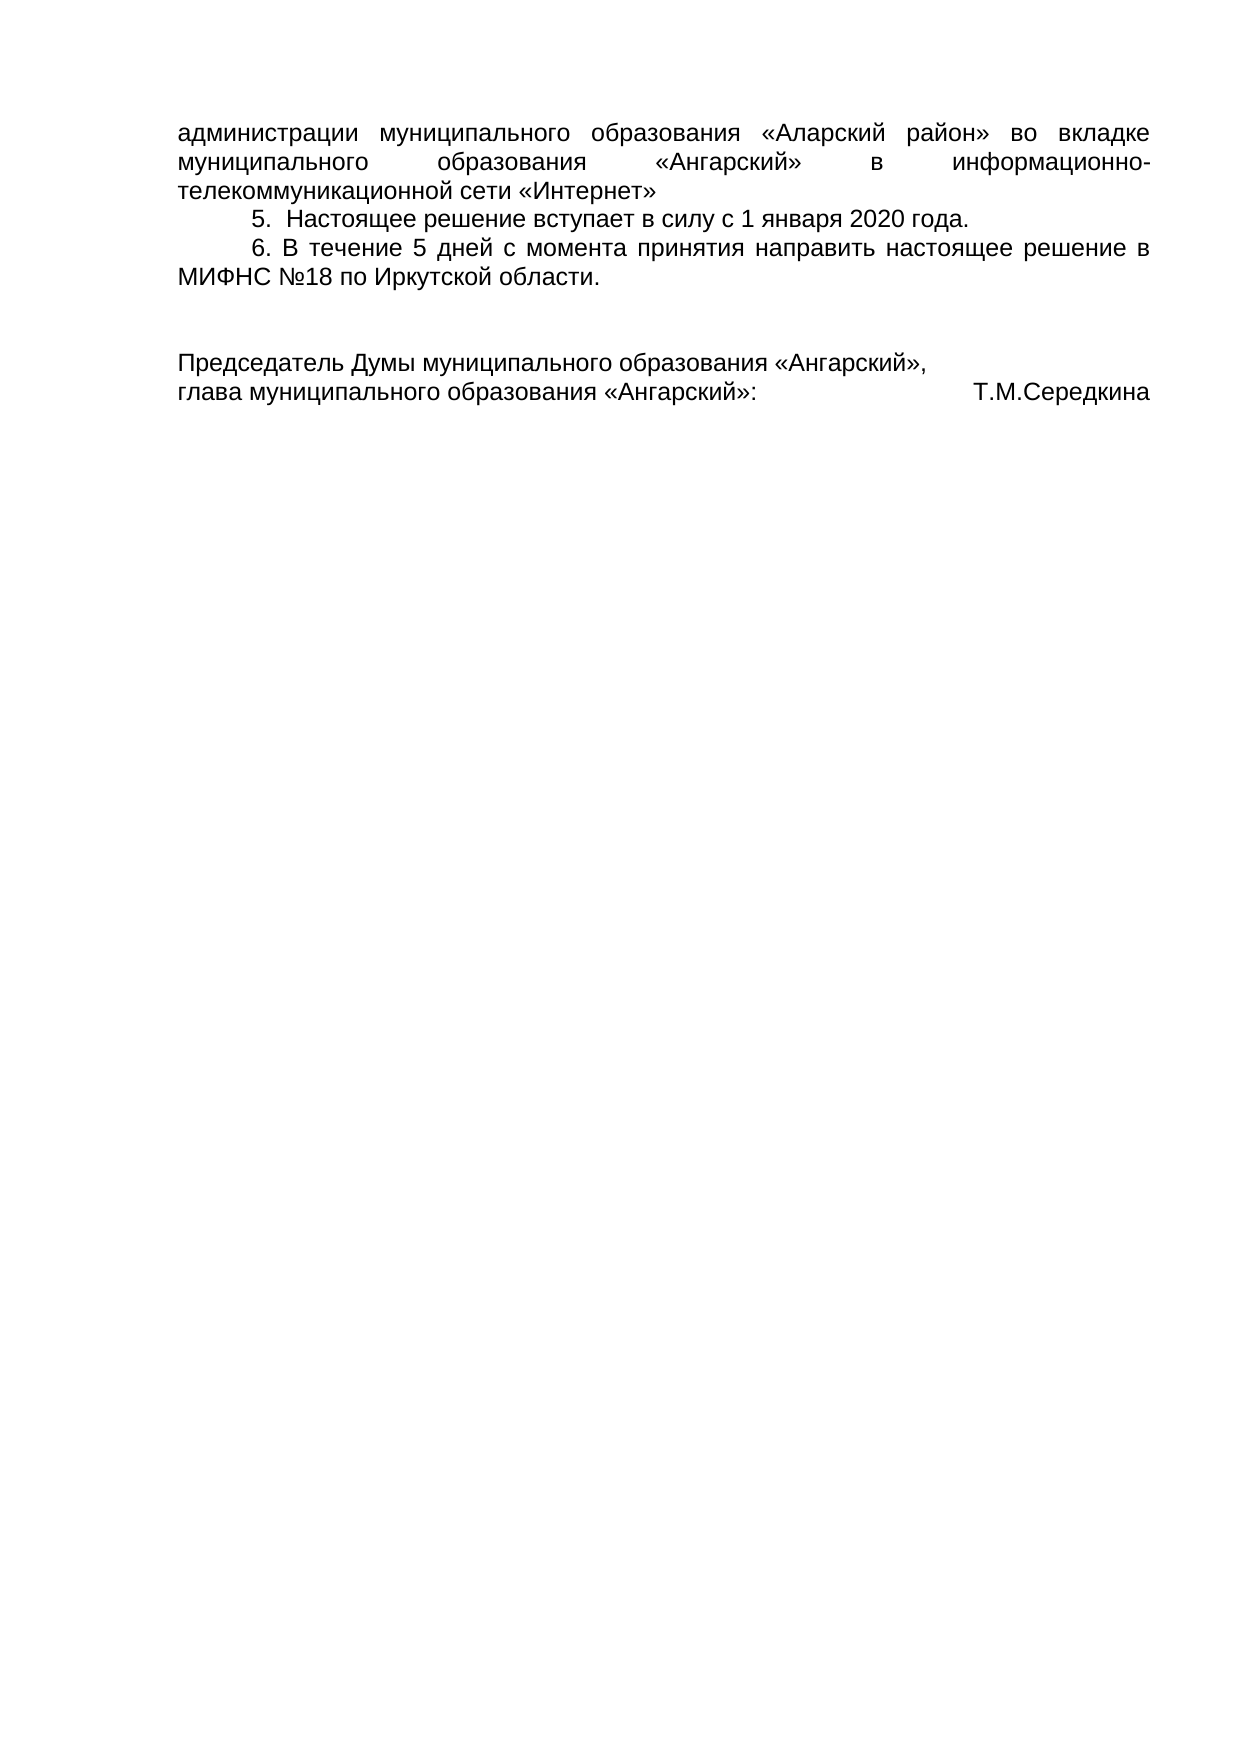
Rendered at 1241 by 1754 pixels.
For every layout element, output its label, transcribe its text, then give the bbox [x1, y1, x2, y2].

text 5. Настоящее решение вступает в силу с 1 января 2020 года. [177, 204, 1152, 233]
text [177, 118, 1152, 204]
text Председатель Думы муниципального образования «Ангарский», [177, 348, 1152, 377]
text глава муниципального образования «Ангарский»: Т.М.Середкина [177, 377, 1152, 406]
text 6. В течение 5 дней с момента принятия направить настоящее решение в МИФНС №18 по Иркутской области. [177, 233, 1152, 291]
